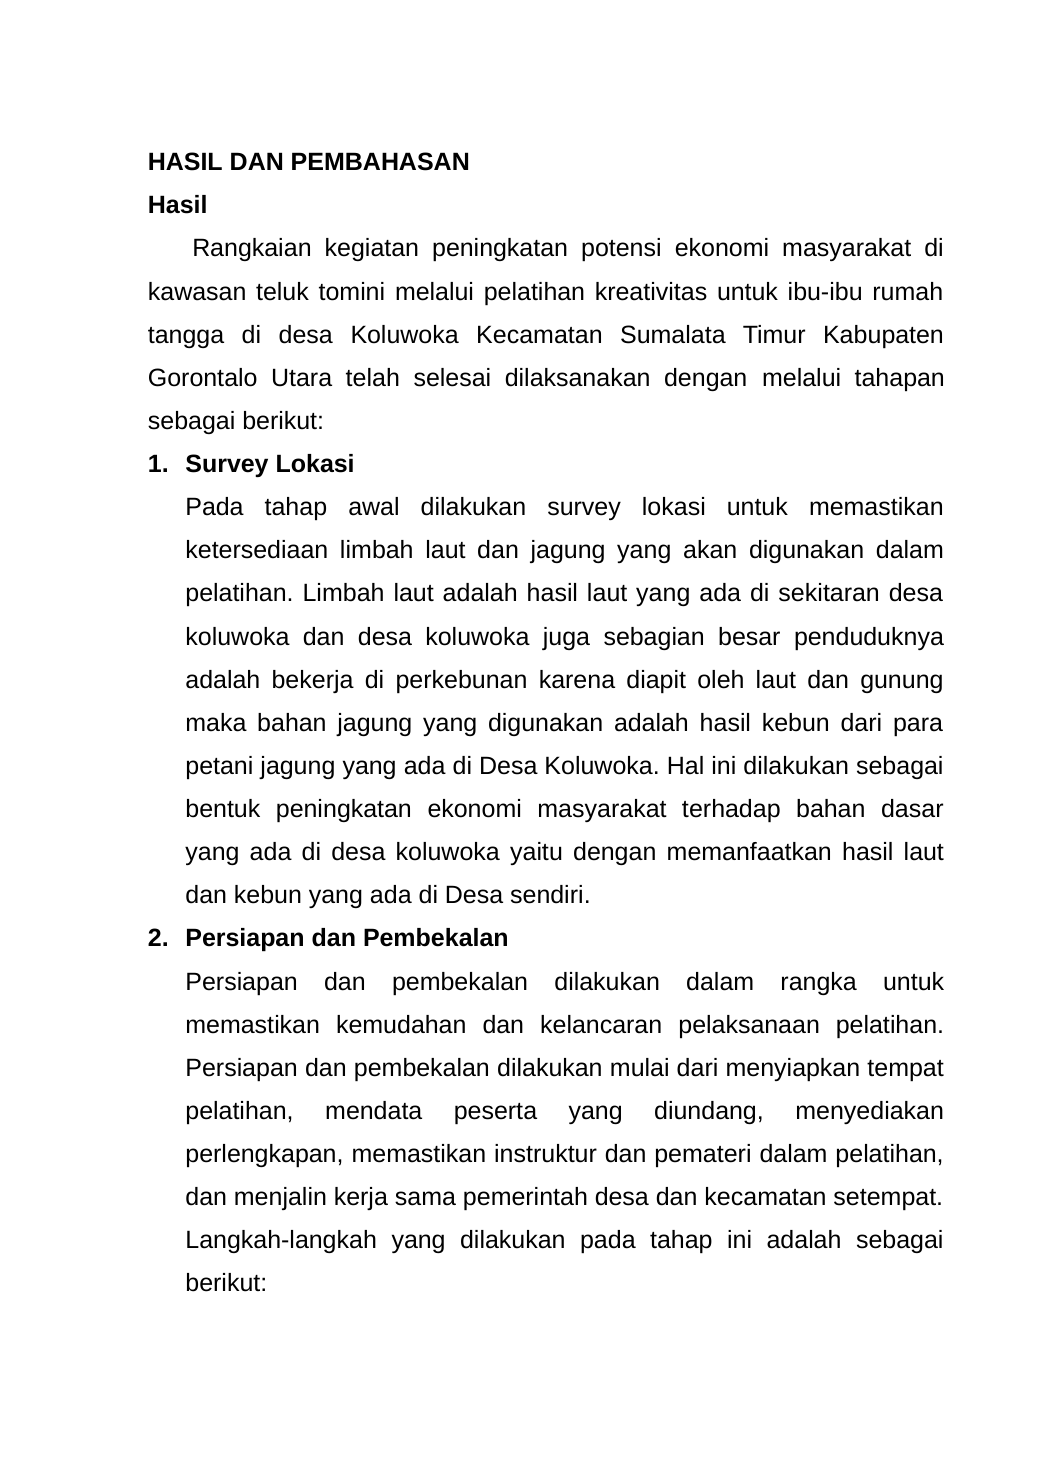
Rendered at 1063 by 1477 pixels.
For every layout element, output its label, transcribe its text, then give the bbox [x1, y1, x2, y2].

list Persiapan dan pembekalan dilakukan dalam rangka untuk memastikan kemudahan dan kelancaran pelaksanaan pelatihan. Persiapan dan pembekalan dilakukan mulai dari menyiapkan tempat pelatihan, mendata peserta yang diundang, menyediakan perlengkapan, memastikan instruktur dan pemateri dalam pelatihan, dan menjalin kerja sama pemerintah desa dan kecamatan setempat. [185, 966, 945, 1211]
list Pada tahap awal dilakukan survey lokasi untuk memastikan ketersediaan limbah laut dan jagung yang akan digunakan dalam pelatihan. Limbah laut adalah hasil laut yang ada di sekitaran desa koluwoka dan desa koluwoka juga sebagian besar penduduknya adalah bekerja di perkebunan karena diapit oleh laut dan gunung maka bahan jagung yang digunakan adalah hasil kebun dari para petani jagung yang ada di Desa Koluwoka. Hal ini dilakukan sebagai bentuk peningkatan ekonomi masyarakat terhadap bahan dasar yang ada di desa koluwoka yaitu dengan memanfaatkan hasil laut dan kebun yang ada di Desa sendiri. [185, 492, 945, 909]
list Langkah-langkah yang dilakukan pada tahap ini adalah sebagai berikut: [185, 1225, 945, 1297]
list Rangkaian kegiatan peningkatan potensi ekonomi masyarakat di kawasan teluk tomini melalui pelatihan kreativitas untuk ibu-ibu rumah tangga di desa Koluwoka Kecamatan Sumalata Timur Kabupaten Gorontalo Utara telah selesai dilaksanakan dengan melalui tahapan sebagai berikut: [148, 233, 945, 434]
list Persiapan dan Pembekalan [148, 923, 945, 952]
text Hasil [148, 190, 945, 219]
text HASIL DAN PEMBAHASAN [148, 147, 945, 176]
list Survey Lokasi [148, 449, 945, 478]
